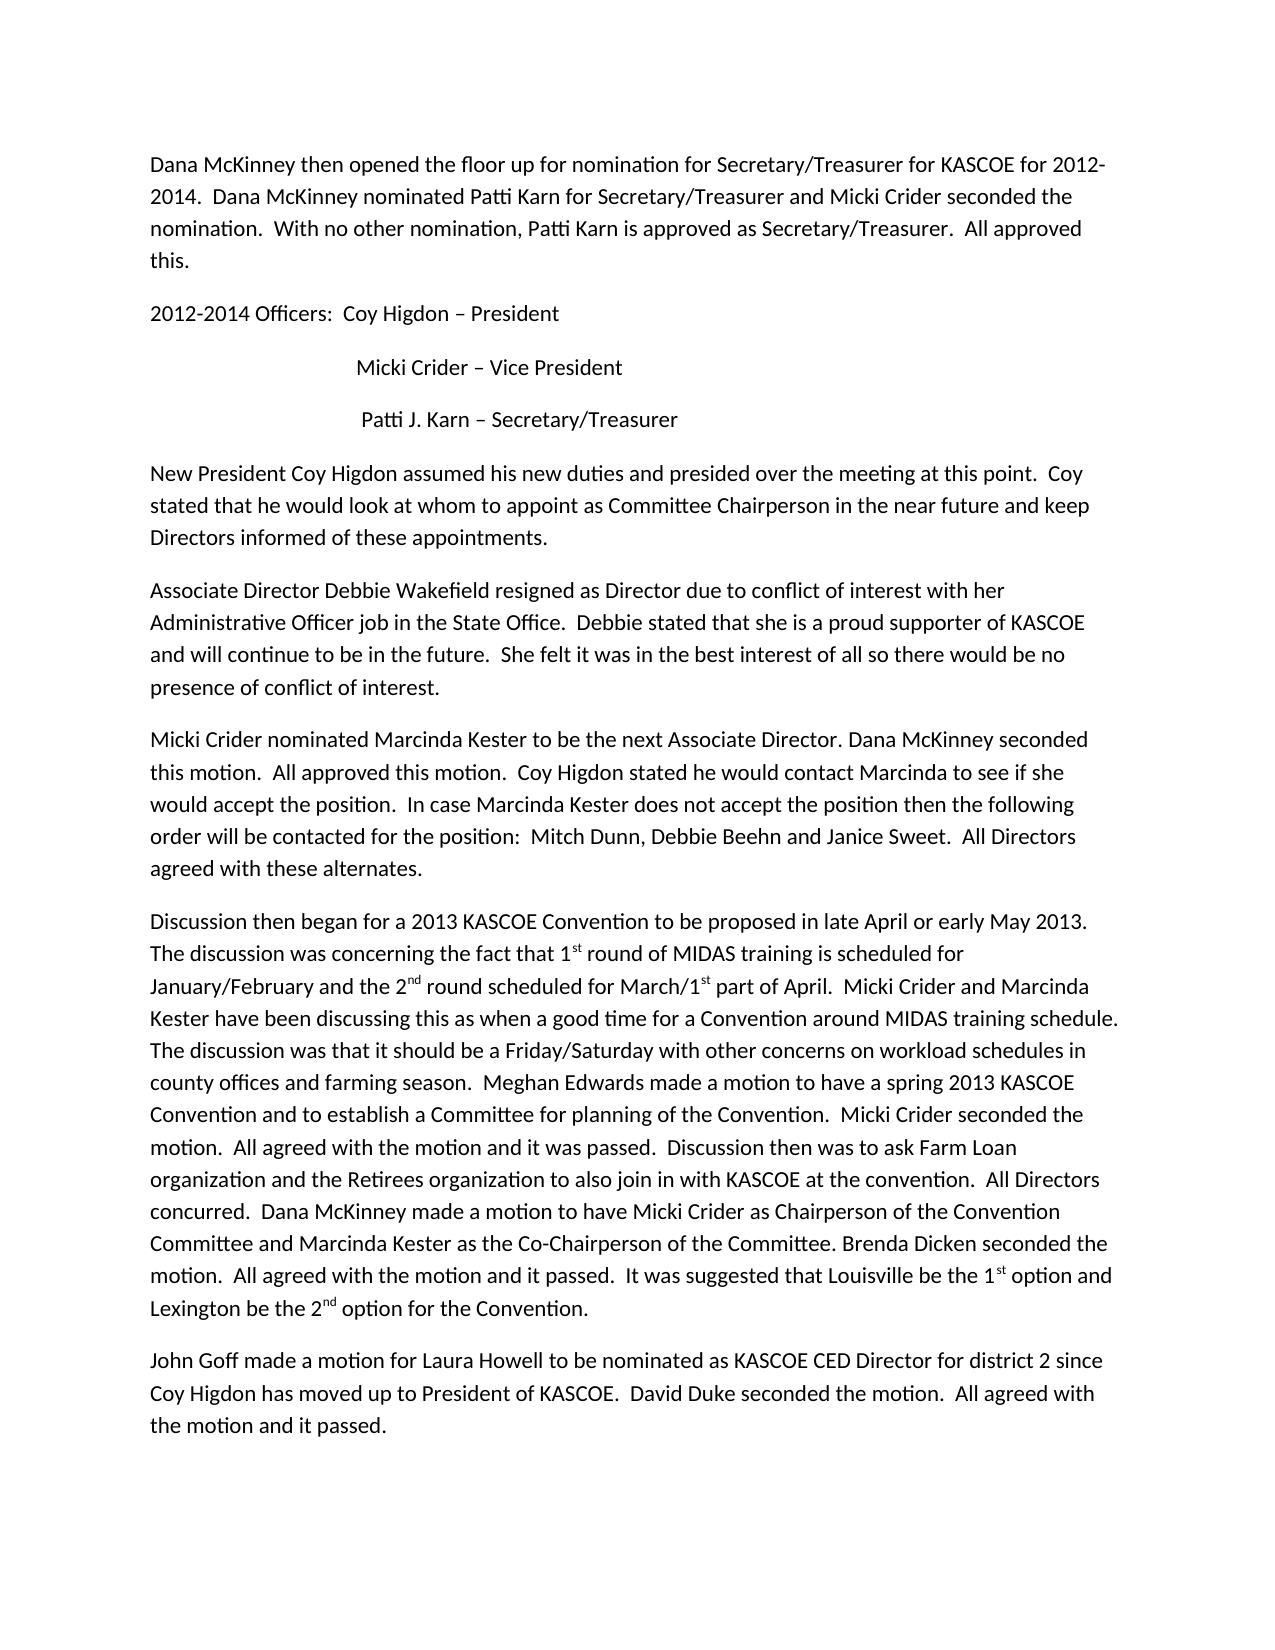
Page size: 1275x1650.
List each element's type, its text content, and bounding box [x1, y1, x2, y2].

text Discussion then began for a 2013 KASCOE Convention to be proposed in late April or early May 2013. The discussion was concerning the fact that 1st round of MIDAS training is scheduled for January/February and the 2nd round scheduled for March/1st part of April. Micki Crider and Marcinda Kester have been discussing this as when a good time for a Convention around MIDAS training schedule. The discussion was that it should be a Friday/Saturday with other concerns on workload schedules in county offices and farming season. Meghan Edwards made a motion to have a spring 2013 KASCOE Convention and to establish a Committee for planning of the Convention. Micki Crider seconded the motion. All agreed with the motion and it was passed. Discussion then was to ask Farm Loan organization and the Retirees organization to also join in with KASCOE at the convention. All Directors concurred. Dana McKinney made a motion to have Micki Crider as Chairperson of the Convention Committee and Marcinda Kester as the Co-Chairperson of the Committee. Brenda Dicken seconded the motion. All agreed with the motion and it passed. It was suggested that Louisville be the 1st option and Lexington be the 2nd option for the Convention. [150, 907, 1125, 1322]
text Micki Crider nominated Marcinda Kester to be the next Associate Director. Dana McKinney seconded this motion. All approved this motion. Coy Higdon stated he would contact Marcinda to see if she would accept the position. In case Marcinda Kester does not accept the position then the following order will be contacted for the position: Mitch Dunn, Debbie Beehn and Janice Sweet. All Directors agreed with these alternates. [150, 726, 1125, 882]
text Micki Crider – Vice President [150, 353, 1125, 381]
text John Goff made a motion for Laura Howell to be nominated as KASCOE CED Director for district 2 since Coy Higdon has moved up to President of KASCOE. David Duke seconded the motion. All agreed with the motion and it passed. [150, 1347, 1125, 1439]
text Patti J. Karn – Secretary/Treasurer [150, 406, 1125, 434]
text Dana McKinney then opened the floor up for nomination for Secretary/Treasurer for KASCOE for 2012-2014. Dana McKinney nominated Patti Karn for Secretary/Treasurer and Micki Crider seconded the nomination. With no other nomination, Patti Karn is approved as Secretary/Treasurer. All approved this. [150, 150, 1125, 274]
text New President Coy Higdon assumed his new duties and presided over the meeting at this point. Coy stated that he would look at whom to appoint as Committee Chairperson in the near future and keep Directors informed of these appointments. [150, 459, 1125, 551]
text 2012-2014 Officers: Coy Higdon – President [150, 299, 1125, 328]
text Associate Director Debbie Wakefield resigned as Director due to conflict of interest with her Administrative Officer job in the State Office. Debbie stated that she is a proud supporter of KASCOE and will continue to be in the future. She felt it was in the best interest of all so there would be no presence of conflict of interest. [150, 576, 1125, 701]
